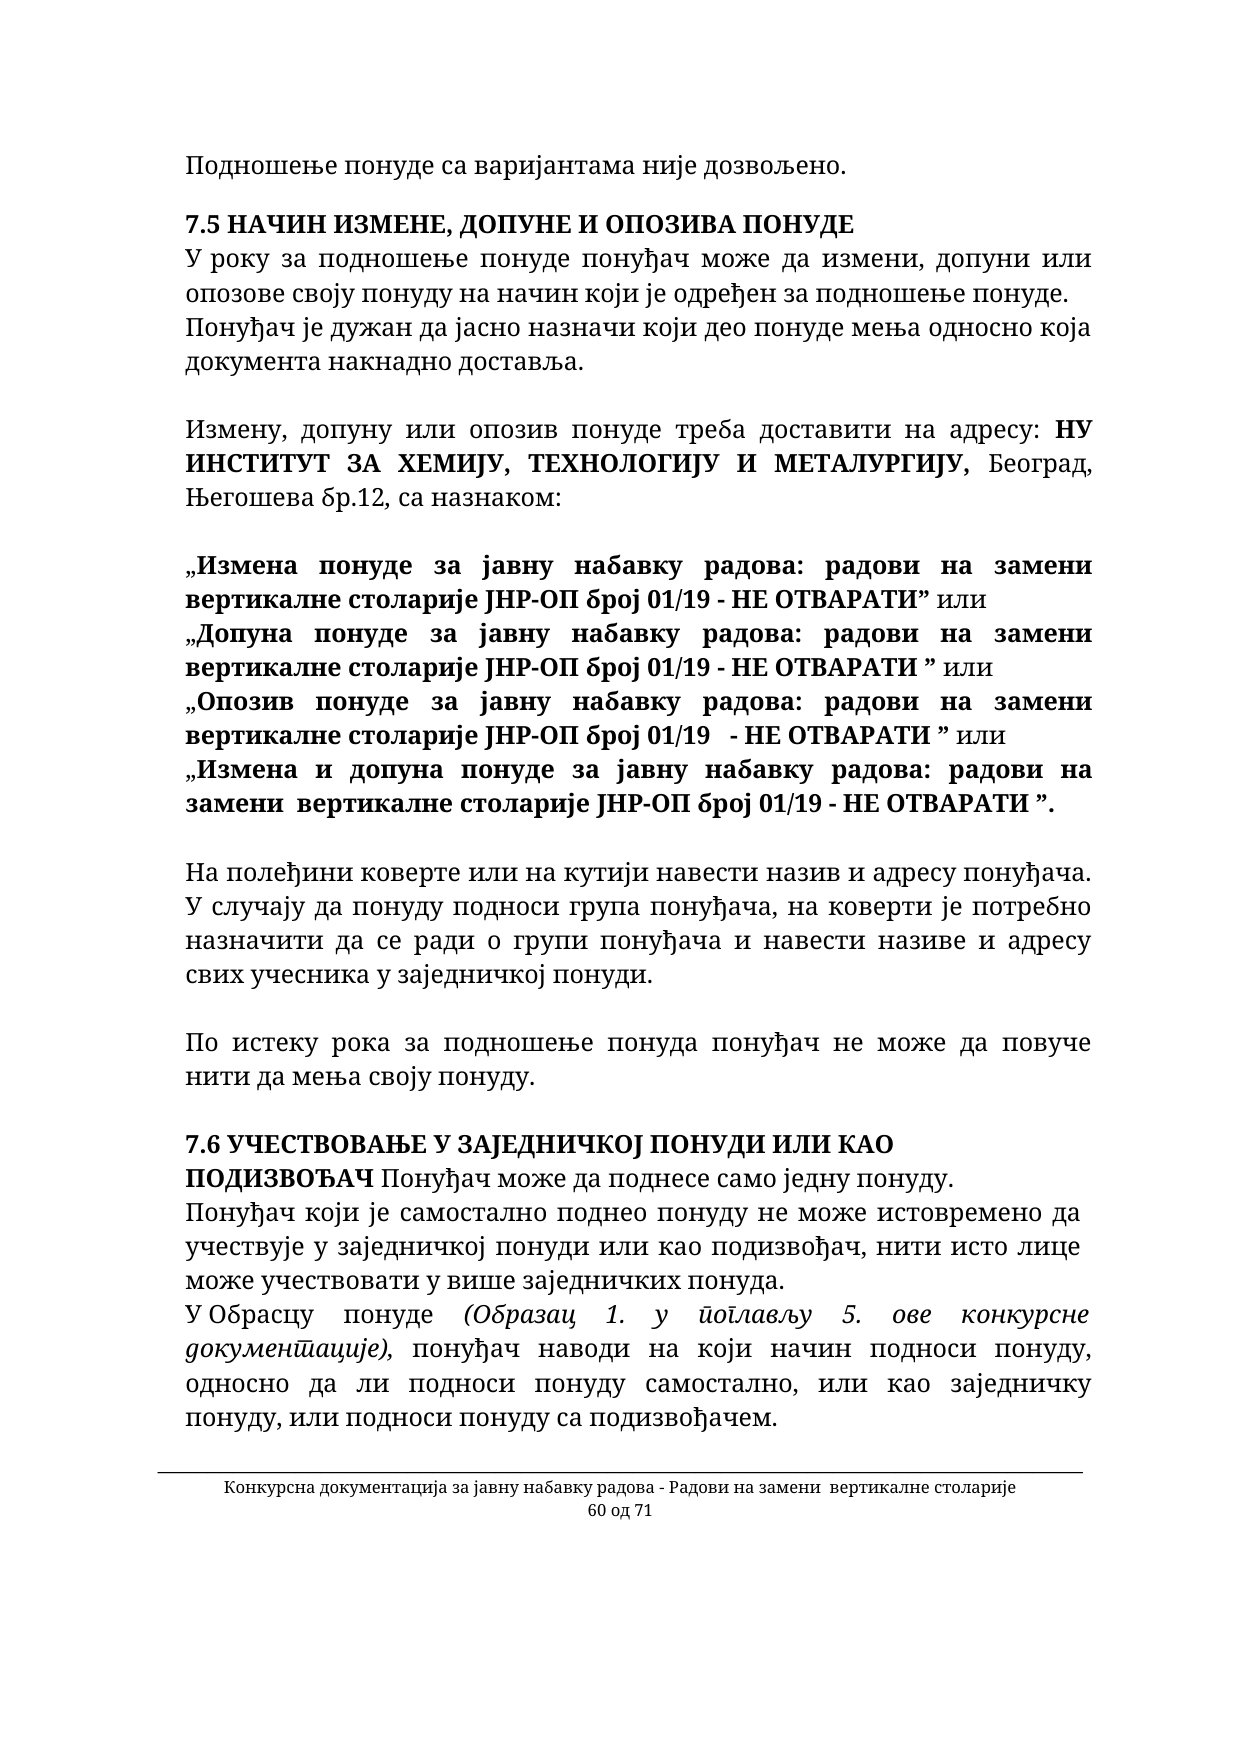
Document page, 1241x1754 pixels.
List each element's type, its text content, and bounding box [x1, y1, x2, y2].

text „Измена и допуна понуде за јавну набавку радова: радови на замени вертикалне столарије ЈНР-ОП број 01/19 - НЕ ОТВАРАТИ ”. [185, 752, 1093, 820]
text Измену, допуну или опозив понуде треба доставити на адресу: НУ ИНСТИТУТ ЗА ХЕМИЈУ, ТЕХНОЛОГИЈУ И МЕТАЛУРГИЈУ, Београд, Његошева бр.12, са назнаком: [185, 411, 1093, 514]
text 7.6 УЧЕСТВОВАЊЕ У ЗАЈЕДНИЧКОЈ ПОНУДИ ИЛИ КАО ПОДИЗВОЂАЧ Понуђач може да поднесе само једну понуду. [185, 1127, 1089, 1195]
text Понуђач је дужан да јасно назначи који део понуде мења односно која документа накнадно доставља. [185, 309, 1093, 377]
list року за подношење понуде понуђач може да измени, допуни или опозове своју понуду на начин који је одређен за подношење понуде. [185, 241, 1093, 309]
list Обрасцу понуде (Образац 1. у поглављу 5. ове конкурсне документације), понуђач наводи на који начин подноси понуду, односно да ли подноси понуду самостално, или као заједничку понуду, или подноси понуду са подизвођачем. [185, 1297, 1093, 1433]
text Понуђач који је самостално поднео понуду не може истовремено да учествује у заједничкој понуди или као подизвођач, нити исто лице може учествовати у више заједничких понуда. [185, 1195, 1082, 1297]
text По истеку рока за подношење понуда понуђач не може да повуче нити да мења своју понуду. [185, 1024, 1093, 1093]
text 7.5 НАЧИН ИЗМЕНЕ, ДОПУНЕ И ОПОЗИВА ПОНУДЕ [185, 207, 1093, 241]
text „Измена понуде за јавну набавку радова: радови на замени вертикалне столарије ЈНР-ОП број 01/19 - НЕ ОТВАРАТИ” или [185, 548, 1093, 616]
text Подношење понуде са варијантама није дозвољено. [185, 148, 1093, 182]
text „Допуна понуде за јавну набавку радова: радови на замени вертикалне столарије ЈНР-ОП број 01/19 - НЕ ОТВАРАТИ ” или [185, 616, 1093, 684]
text На полеђини коверте или на кутији навести назив и адресу понуђача. У случају да понуду подноси група понуђача, на коверти је потребно назначити да се ради о групи понуђача и навести називе и адресу свих учесника у заједничкој понуди. [185, 854, 1093, 991]
text „Опозив понуде за јавну набавку радова: радови на замени вертикалне столарије ЈНР-ОП број 01/19 - НЕ ОТВАРАТИ ” или [185, 684, 1093, 752]
